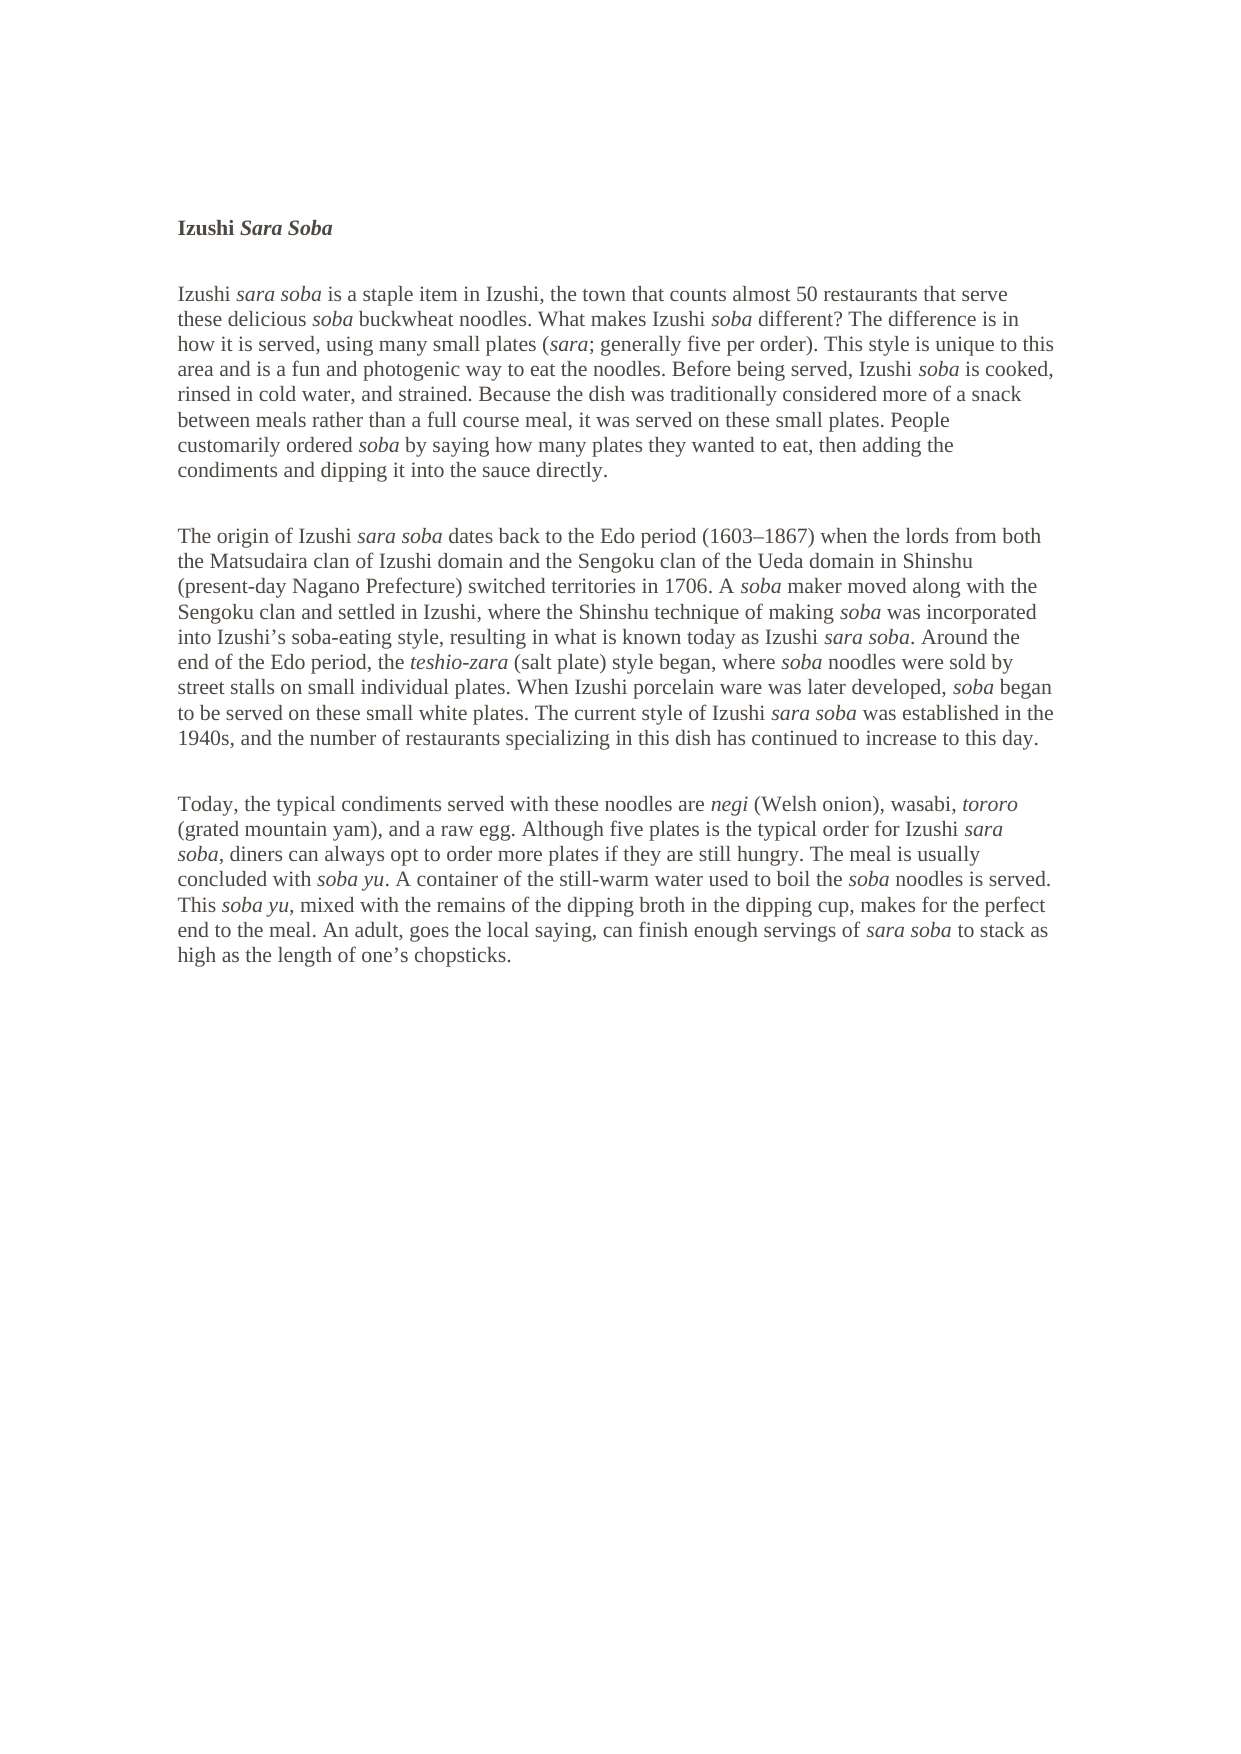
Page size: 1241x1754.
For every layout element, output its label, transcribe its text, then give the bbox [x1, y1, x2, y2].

text Izushi sara soba is a staple item in Izushi, the town that counts almost 50 restaurants that serve these delicious soba buckwheat noodles. What makes Izushi soba different? The difference is in how it is served, using many small plates (sara; generally five per order). This style is unique to this area and is a fun and photogenic way to eat the noodles. Before being served, Izushi soba is cooked, rinsed in cold water, and strained. Because the dish was traditionally considered more of a snack between meals rather than a full course meal, it was served on these small plates. People customarily ordered soba by saying how many plates they wanted to eat, then adding the condiments and dipping it into the sauce directly. [177, 281, 1055, 482]
text The origin of Izushi sara soba dates back to the Edo period (1603–1867) when the lords from both the Matsudaira clan of Izushi domain and the Sengoku clan of the Ueda domain in Shinshu (present-day Nagano Prefecture) switched territories in 1706. A soba maker moved along with the Sengoku clan and settled in Izushi, where the Shinshu technique of making soba was incorporated into Izushi’s soba-eating style, resulting in what is known today as Izushi sara soba. Around the end of the Edo period, the teshio-zara (salt plate) style began, where soba noodles were sold by street stalls on small individual plates. When Izushi porcelain ware was later developed, soba began to be served on these small white plates. The current style of Izushi sara soba was established in the 1940s, and the number of restaurants specializing in this dish has continued to increase to this day. [177, 523, 1055, 750]
text Today, the typical condiments served with these noodles are negi (Welsh onion), wasabi, tororo (grated mountain yam), and a raw egg. Although five plates is the typical order for Izushi sara soba, diners can always opt to order more plates if they are still hungry. The meal is usually concluded with soba yu. A container of the still-warm water used to boil the soba noodles is served. This soba yu, mixed with the remains of the dipping broth in the dipping cup, makes for the perfect end to the meal. An adult, goes the local saying, can finish enough servings of sara soba to stack as high as the length of one’s chopsticks. [177, 791, 1055, 967]
text Izushi Sara Soba [177, 214, 1055, 240]
